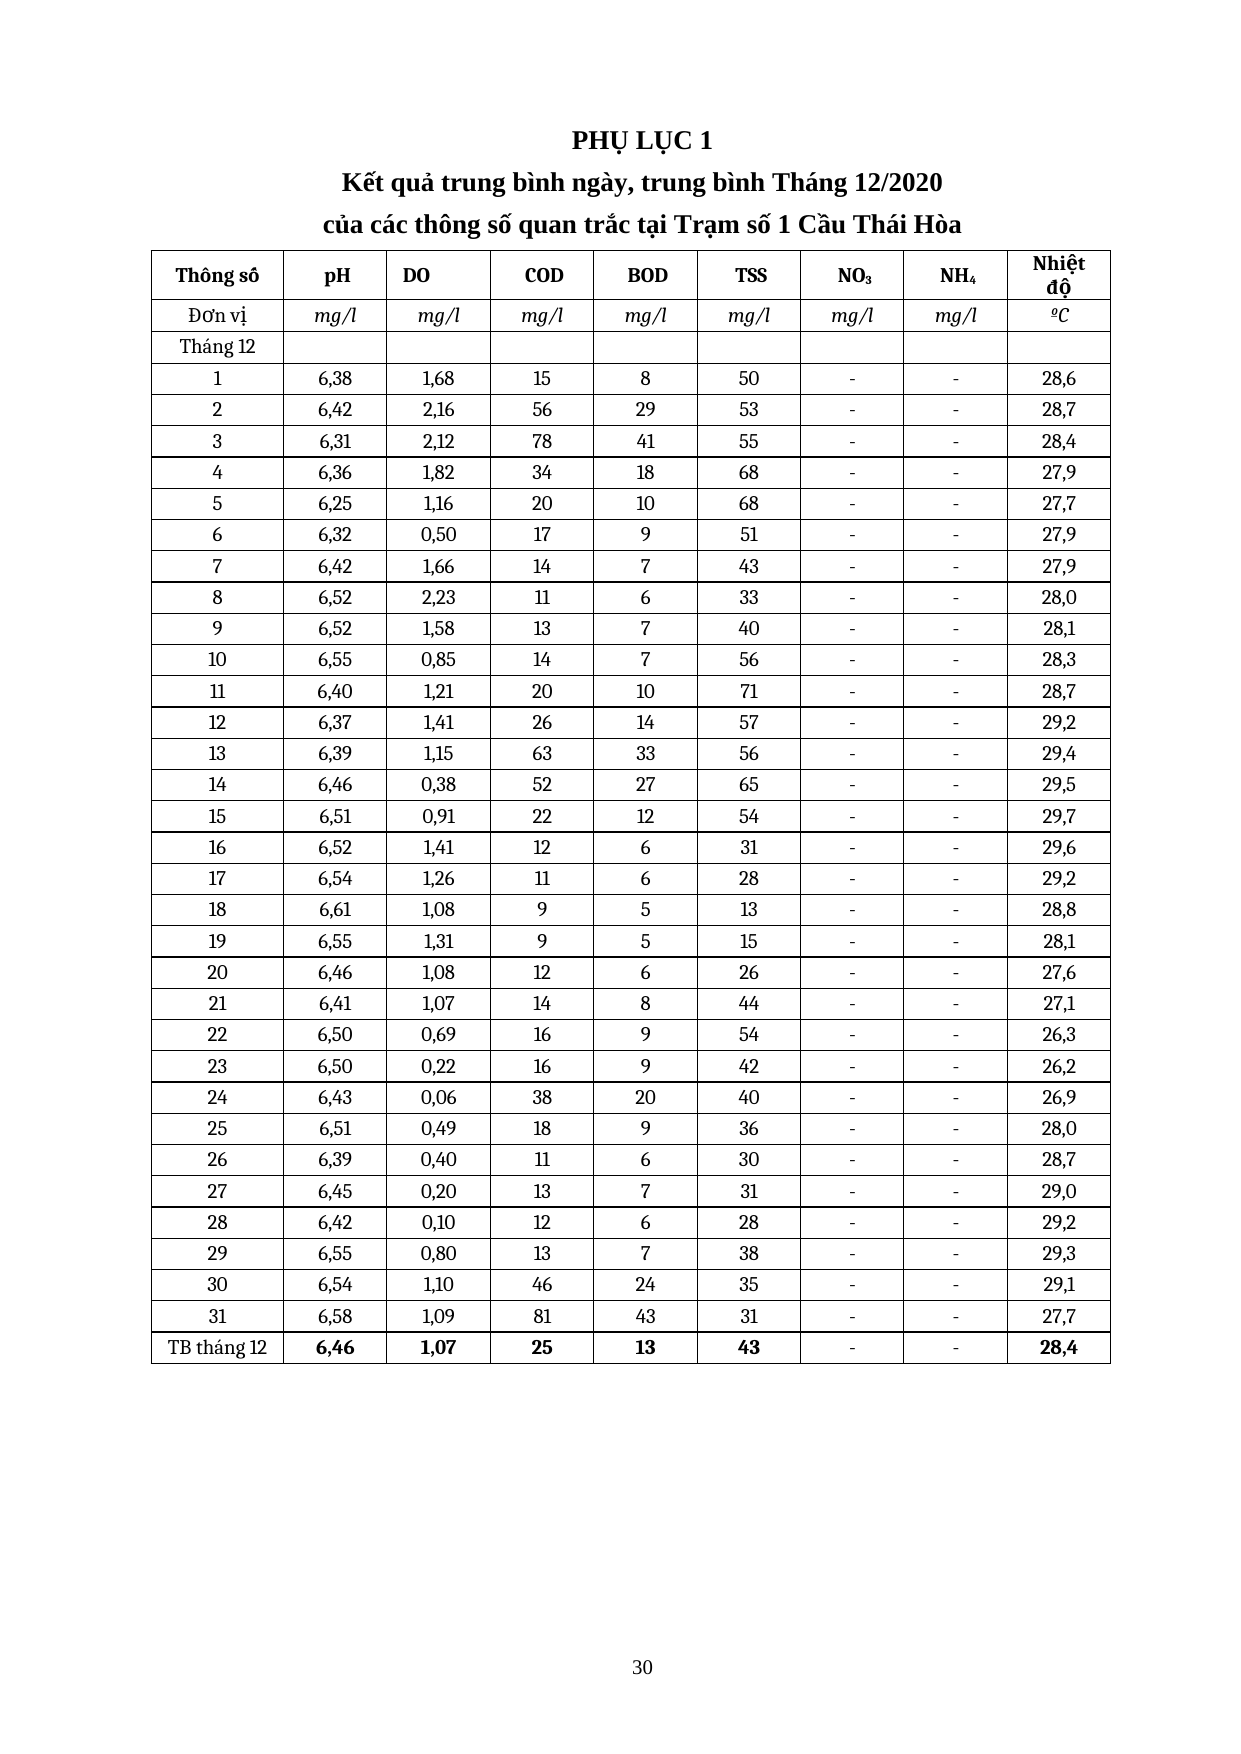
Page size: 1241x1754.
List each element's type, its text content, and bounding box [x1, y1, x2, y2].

table_cell - [801, 801, 903, 831]
table_cell - [801, 489, 903, 519]
table_cell 6 [594, 583, 697, 613]
table_cell 7 [594, 645, 697, 675]
table_cell 42 [698, 1051, 800, 1081]
table_cell 6,42 [284, 395, 386, 425]
text Kết quả trung bình ngày, trung bình Tháng 12/2020 [162, 166, 1122, 197]
table_cell 1,66 [387, 551, 490, 581]
table_cell mg/l [594, 300, 697, 331]
table_cell 6,39 [284, 1145, 386, 1175]
table_cell 41 [594, 426, 697, 456]
table_cell 43 [698, 1333, 800, 1363]
table_cell 27,7 [1008, 1301, 1110, 1331]
table_cell - [904, 395, 1007, 425]
table_cell 28 [698, 1208, 800, 1238]
table_cell 25 [152, 1114, 283, 1144]
table_cell 15 [152, 801, 283, 831]
table_cell 52 [491, 770, 593, 800]
table_cell 12 [594, 801, 697, 831]
table_cell - [801, 1145, 903, 1175]
table_cell 78 [491, 426, 593, 456]
table_cell 51 [698, 520, 800, 550]
table_cell - [904, 1083, 1007, 1113]
table_cell 29,2 [1008, 864, 1110, 894]
table_cell 4 [152, 458, 283, 488]
table_cell mg/l [698, 300, 800, 331]
table_cell 8 [152, 583, 283, 613]
table_header Nhiệt độ [1008, 251, 1110, 299]
table_cell [491, 332, 593, 363]
table_cell 0,40 [387, 1145, 490, 1175]
table_cell [1008, 332, 1110, 363]
table_cell 12 [491, 1208, 593, 1238]
table_cell - [801, 1114, 903, 1144]
table_cell 16 [491, 1020, 593, 1050]
table_cell - [904, 1333, 1007, 1363]
table_header NO3 [801, 251, 903, 299]
table_cell - [801, 645, 903, 675]
table_cell 7 [594, 1176, 697, 1206]
table_cell 6,42 [284, 551, 386, 581]
table_cell 8 [594, 989, 697, 1019]
table_cell 29,7 [1008, 801, 1110, 831]
table_cell - [801, 1333, 903, 1363]
table_cell 13 [152, 739, 283, 769]
table_cell 30 [698, 1145, 800, 1175]
table_cell 29,3 [1008, 1239, 1110, 1269]
table_cell 2,16 [387, 395, 490, 425]
table_cell 28,0 [1008, 583, 1110, 613]
table_cell 18 [152, 895, 283, 925]
table_cell - [904, 645, 1007, 675]
table_cell 25 [491, 1333, 593, 1363]
table_cell - [801, 1208, 903, 1238]
table_cell 0,50 [387, 520, 490, 550]
table_cell 30 [152, 1270, 283, 1300]
table_cell 6,45 [284, 1176, 386, 1206]
table_cell - [801, 583, 903, 613]
table_cell 6 [594, 864, 697, 894]
table_cell 1,58 [387, 614, 490, 644]
table_cell - [801, 614, 903, 644]
table_cell 6,42 [284, 1208, 386, 1238]
table_cell 50 [698, 364, 800, 394]
table_cell mg/l [904, 300, 1007, 331]
table_cell 7 [594, 614, 697, 644]
table_cell - [801, 1270, 903, 1300]
table_cell 7 [152, 551, 283, 581]
table_cell 24 [594, 1270, 697, 1300]
table_cell 81 [491, 1301, 593, 1331]
table_cell 6,46 [284, 958, 386, 988]
table_cell 6,39 [284, 739, 386, 769]
table_cell - [904, 1301, 1007, 1331]
table_cell 1,07 [387, 989, 490, 1019]
table_cell 6,55 [284, 926, 386, 956]
table_header COD [491, 251, 593, 299]
table_cell 19 [152, 926, 283, 956]
table_cell 31 [698, 1301, 800, 1331]
table_cell 27,9 [1008, 520, 1110, 550]
table_cell 16 [152, 833, 283, 863]
table_cell - [904, 426, 1007, 456]
table_cell 29,2 [1008, 1208, 1110, 1238]
table_cell 34 [491, 458, 593, 488]
table_cell 9 [594, 520, 697, 550]
table_cell - [801, 458, 903, 488]
table_cell Tháng 12 [152, 332, 283, 363]
table_cell - [801, 864, 903, 894]
table_cell 6 [594, 1208, 697, 1238]
table_cell - [801, 895, 903, 925]
table_cell 38 [491, 1083, 593, 1113]
table_cell 33 [594, 739, 697, 769]
table_cell 11 [491, 583, 593, 613]
table_cell - [904, 1051, 1007, 1081]
table_cell [284, 332, 386, 363]
table_cell - [904, 708, 1007, 738]
table_cell 20 [594, 1083, 697, 1113]
table_cell [801, 332, 903, 363]
table_cell - [904, 520, 1007, 550]
table_cell 9 [152, 614, 283, 644]
table_cell 6,46 [284, 770, 386, 800]
table_cell 29,4 [1008, 739, 1110, 769]
table_header NH4 [904, 251, 1007, 299]
table_cell 6,36 [284, 458, 386, 488]
table_cell 28,3 [1008, 645, 1110, 675]
text của các thông số quan trắc tại Trạm số 1 Cầu Thái Hòa [162, 208, 1122, 239]
table_cell 0,85 [387, 645, 490, 675]
table_header BOD [594, 251, 697, 299]
table_cell - [904, 958, 1007, 988]
table_cell - [904, 1239, 1007, 1269]
table_cell 56 [698, 739, 800, 769]
table_cell 6,43 [284, 1083, 386, 1113]
table_cell - [904, 1114, 1007, 1144]
table_cell 1,15 [387, 739, 490, 769]
table_cell 6 [594, 1145, 697, 1175]
table_cell mg/l [491, 300, 593, 331]
table_cell 13 [491, 1176, 593, 1206]
table_cell 9 [594, 1114, 697, 1144]
table_cell - [904, 1145, 1007, 1175]
table_cell 6,50 [284, 1020, 386, 1050]
table_cell 27,6 [1008, 958, 1110, 988]
text PHỤ LỤC 1 [162, 124, 1122, 156]
table_cell 2 [152, 395, 283, 425]
table_cell 6,32 [284, 520, 386, 550]
table_cell [698, 332, 800, 363]
table_cell 6,51 [284, 801, 386, 831]
table_cell - [801, 1020, 903, 1050]
table_cell 13 [698, 895, 800, 925]
table_cell 1,31 [387, 926, 490, 956]
table_cell - [904, 583, 1007, 613]
table_cell 63 [491, 739, 593, 769]
table_cell 0,10 [387, 1208, 490, 1238]
table_cell 6,54 [284, 864, 386, 894]
table_cell 15 [698, 926, 800, 956]
table_cell - [904, 801, 1007, 831]
table_cell - [801, 926, 903, 956]
table_cell 38 [698, 1239, 800, 1269]
table_cell 0,38 [387, 770, 490, 800]
table_cell 36 [698, 1114, 800, 1144]
table_cell 28,8 [1008, 895, 1110, 925]
table_cell 15 [491, 364, 593, 394]
table_cell 27 [152, 1176, 283, 1206]
table_cell - [801, 364, 903, 394]
table_cell 28,4 [1008, 426, 1110, 456]
table_cell 9 [594, 1020, 697, 1050]
table_cell 6,37 [284, 708, 386, 738]
table_cell [904, 332, 1007, 363]
table_cell 6,55 [284, 645, 386, 675]
table_cell 29,2 [1008, 708, 1110, 738]
table_cell 26,9 [1008, 1083, 1110, 1113]
table_cell 14 [594, 708, 697, 738]
table_cell 1,21 [387, 676, 490, 706]
table_cell 28,7 [1008, 395, 1110, 425]
table_cell 6,50 [284, 1051, 386, 1081]
table_cell 26 [491, 708, 593, 738]
table_cell - [801, 708, 903, 738]
table_cell 2,23 [387, 583, 490, 613]
table_cell mg/l [284, 300, 386, 331]
table_cell 11 [491, 1145, 593, 1175]
table_cell - [904, 739, 1007, 769]
table_cell 6,41 [284, 989, 386, 1019]
table_cell 54 [698, 801, 800, 831]
table_cell Đơn vị [152, 300, 283, 331]
table_cell 0,06 [387, 1083, 490, 1113]
table_cell - [801, 1239, 903, 1269]
table_cell 27,1 [1008, 989, 1110, 1019]
table_cell 6,52 [284, 583, 386, 613]
table_cell 28,4 [1008, 1333, 1110, 1363]
table_header Thông số [152, 251, 283, 299]
table_cell 12 [491, 833, 593, 863]
table_cell 28,7 [1008, 676, 1110, 706]
table_cell 40 [698, 1083, 800, 1113]
table_cell 11 [152, 676, 283, 706]
table_cell 10 [152, 645, 283, 675]
table_cell - [801, 958, 903, 988]
table_cell 56 [698, 645, 800, 675]
table_cell 13 [491, 1239, 593, 1269]
table_cell 14 [491, 551, 593, 581]
table_cell 43 [594, 1301, 697, 1331]
table_cell 0,22 [387, 1051, 490, 1081]
table_cell 71 [698, 676, 800, 706]
table_cell 9 [594, 1051, 697, 1081]
table_cell 26 [152, 1145, 283, 1175]
table_cell 57 [698, 708, 800, 738]
table_cell 6 [152, 520, 283, 550]
table_cell - [904, 864, 1007, 894]
table_cell 26,2 [1008, 1051, 1110, 1081]
table_cell 29,1 [1008, 1270, 1110, 1300]
table_cell 1,09 [387, 1301, 490, 1331]
table_cell 1,82 [387, 458, 490, 488]
table_cell 6,54 [284, 1270, 386, 1300]
table_cell 6,46 [284, 1333, 386, 1363]
table_cell 9 [491, 926, 593, 956]
table_cell 1,16 [387, 489, 490, 519]
table_cell 6,40 [284, 676, 386, 706]
table_cell - [801, 520, 903, 550]
table_header TSS [698, 251, 800, 299]
table_cell - [801, 1083, 903, 1113]
table_cell 6,58 [284, 1301, 386, 1331]
table_cell 1,10 [387, 1270, 490, 1300]
table_cell 8 [594, 364, 697, 394]
table_cell 13 [594, 1333, 697, 1363]
table_cell 68 [698, 489, 800, 519]
table_cell 26 [698, 958, 800, 988]
table_cell 6,52 [284, 614, 386, 644]
table_cell 1,41 [387, 833, 490, 863]
table_cell 0,91 [387, 801, 490, 831]
table_cell - [801, 551, 903, 581]
table_cell 6,61 [284, 895, 386, 925]
table_cell - [801, 989, 903, 1019]
table_cell 17 [152, 864, 283, 894]
table_cell - [904, 895, 1007, 925]
table_cell 14 [152, 770, 283, 800]
table_cell 54 [698, 1020, 800, 1050]
table_cell - [801, 1051, 903, 1081]
table_cell - [801, 395, 903, 425]
table_cell 20 [491, 676, 593, 706]
table_cell 6,38 [284, 364, 386, 394]
table_cell 20 [491, 489, 593, 519]
table_cell 28 [152, 1208, 283, 1238]
table_cell - [904, 364, 1007, 394]
table_cell 12 [491, 958, 593, 988]
table_cell 56 [491, 395, 593, 425]
table_cell 0,20 [387, 1176, 490, 1206]
table_cell 29,6 [1008, 833, 1110, 863]
table_cell - [904, 458, 1007, 488]
table_cell - [904, 614, 1007, 644]
table_cell 6 [594, 833, 697, 863]
table_cell - [801, 739, 903, 769]
table_cell 29 [594, 395, 697, 425]
table_cell - [904, 1176, 1007, 1206]
table_cell 21 [152, 989, 283, 1019]
table_cell 33 [698, 583, 800, 613]
table_cell 11 [491, 864, 593, 894]
table_cell 29,0 [1008, 1176, 1110, 1206]
table_cell 31 [698, 1176, 800, 1206]
table_cell 68 [698, 458, 800, 488]
table_cell - [801, 1176, 903, 1206]
table_cell ºC [1008, 300, 1110, 331]
table_cell 16 [491, 1051, 593, 1081]
table_cell - [904, 833, 1007, 863]
table_cell 40 [698, 614, 800, 644]
table_cell - [904, 770, 1007, 800]
table_cell [387, 332, 490, 363]
table_cell 28 [698, 864, 800, 894]
table_cell 27,9 [1008, 458, 1110, 488]
table_cell 46 [491, 1270, 593, 1300]
table_cell 1,68 [387, 364, 490, 394]
table_cell 5 [594, 926, 697, 956]
table_cell 5 [594, 895, 697, 925]
table_header pH [284, 251, 386, 299]
table_cell 18 [491, 1114, 593, 1144]
table_cell 7 [594, 551, 697, 581]
table_cell 44 [698, 989, 800, 1019]
table_cell 24 [152, 1083, 283, 1113]
table_cell 6,31 [284, 426, 386, 456]
table_cell 31 [152, 1301, 283, 1331]
table_cell 0,49 [387, 1114, 490, 1144]
table_cell 5 [152, 489, 283, 519]
table_cell 6,25 [284, 489, 386, 519]
table_cell 26,3 [1008, 1020, 1110, 1050]
table_cell 53 [698, 395, 800, 425]
table_cell - [904, 676, 1007, 706]
table_cell 6 [594, 958, 697, 988]
table_cell 7 [594, 1239, 697, 1269]
table_cell 9 [491, 895, 593, 925]
table_cell 1,26 [387, 864, 490, 894]
table_cell mg/l [387, 300, 490, 331]
table_cell 0,69 [387, 1020, 490, 1050]
table_cell - [801, 770, 903, 800]
table_cell 29 [152, 1239, 283, 1269]
table_cell 14 [491, 989, 593, 1019]
table_cell 28,6 [1008, 364, 1110, 394]
table_cell 27 [594, 770, 697, 800]
table_cell 31 [698, 833, 800, 863]
table_cell 22 [491, 801, 593, 831]
table_cell 55 [698, 426, 800, 456]
table_cell - [904, 926, 1007, 956]
table_cell 6,52 [284, 833, 386, 863]
table_cell 1,08 [387, 958, 490, 988]
table_cell - [904, 1208, 1007, 1238]
table_cell 28,7 [1008, 1145, 1110, 1175]
table_cell 22 [152, 1020, 283, 1050]
table_cell 27,7 [1008, 489, 1110, 519]
table_cell - [801, 1301, 903, 1331]
table_cell [594, 332, 697, 363]
table_cell 35 [698, 1270, 800, 1300]
table_cell 65 [698, 770, 800, 800]
table_header DO [387, 251, 490, 299]
table_cell 6,51 [284, 1114, 386, 1144]
table_cell 12 [152, 708, 283, 738]
table_cell TB tháng 12 [152, 1333, 283, 1363]
table_cell - [904, 989, 1007, 1019]
table_cell 17 [491, 520, 593, 550]
table_cell 28,0 [1008, 1114, 1110, 1144]
table_cell 3 [152, 426, 283, 456]
table_cell 1,41 [387, 708, 490, 738]
table_cell 13 [491, 614, 593, 644]
table_cell mg/l [801, 300, 903, 331]
table_cell 28,1 [1008, 614, 1110, 644]
table_cell 23 [152, 1051, 283, 1081]
table_cell 27,9 [1008, 551, 1110, 581]
table_cell 20 [152, 958, 283, 988]
table_cell 1,07 [387, 1333, 490, 1363]
table_cell 10 [594, 676, 697, 706]
table_cell 6,55 [284, 1239, 386, 1269]
table_cell - [904, 489, 1007, 519]
table_cell - [904, 551, 1007, 581]
table_cell - [801, 426, 903, 456]
table_cell 1 [152, 364, 283, 394]
table_cell 10 [594, 489, 697, 519]
table_cell - [801, 676, 903, 706]
table_cell 28,1 [1008, 926, 1110, 956]
table_cell 2,12 [387, 426, 490, 456]
table_cell - [801, 833, 903, 863]
table_cell 14 [491, 645, 593, 675]
table_cell 43 [698, 551, 800, 581]
table_cell 1,08 [387, 895, 490, 925]
table_cell - [904, 1020, 1007, 1050]
table_cell 0,80 [387, 1239, 490, 1269]
table_cell - [904, 1270, 1007, 1300]
table_cell 29,5 [1008, 770, 1110, 800]
table_cell 18 [594, 458, 697, 488]
